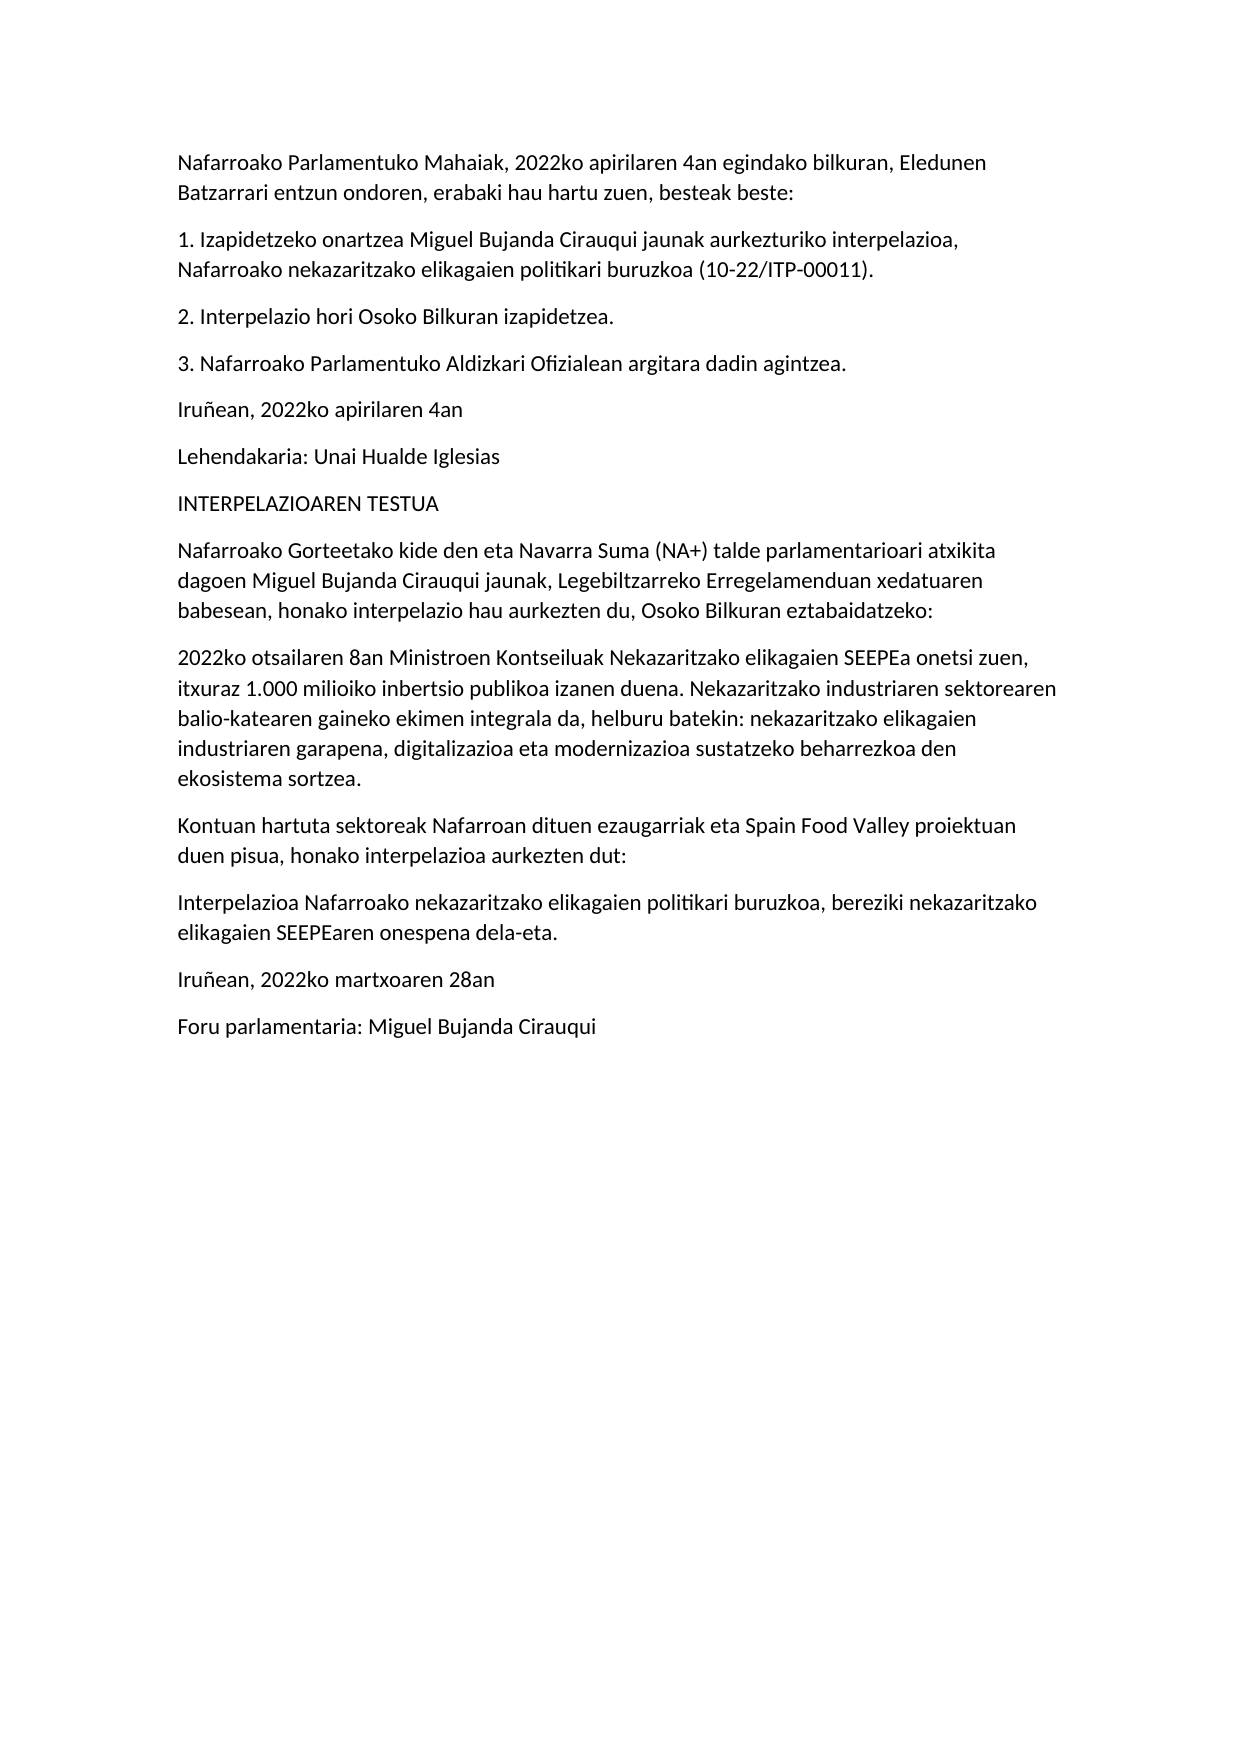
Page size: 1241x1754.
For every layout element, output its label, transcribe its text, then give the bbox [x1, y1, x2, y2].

text Foru parlamentaria: Miguel Bujanda Cirauqui [177, 1012, 1063, 1040]
text Iruñean, 2022ko apirilaren 4an [177, 396, 1063, 423]
text Kontuan hartuta sektoreak Nafarroan dituen ezaugarriak eta Spain Food Valley proiektuan duen pisua, honako interpelazioa aurkezten dut: [177, 811, 1063, 869]
text Interpelazioa Nafarroako nekazaritzako elikagaien politikari buruzkoa, bereziki nekazaritzako elikagaien SEEPEaren onespena dela-eta. [177, 888, 1063, 946]
text Nafarroako Parlamentuko Mahaiak, 2022ko apirilaren 4an egindako bilkuran, Eledunen Batzarrari entzun ondoren, erabaki hau hartu zuen, besteak beste: [177, 148, 1063, 206]
text Nafarroako Gorteetako kide den eta Navarra Suma (NA+) talde parlamentarioari atxikita dagoen Miguel Bujanda Cirauqui jaunak, Legebiltzarreko Erregelamenduan xedatuaren babesean, honako interpelazio hau aurkezten du, Osoko Bilkuran eztabaidatzeko: [177, 536, 1063, 624]
text 2. Interpelazio hori Osoko Bilkuran izapidetzea. [177, 302, 1063, 330]
text Iruñean, 2022ko martxoaren 28an [177, 965, 1063, 993]
text 2022ko otsailaren 8an Ministroen Kontseiluak Nekazaritzako elikagaien SEEPEa onetsi zuen, itxuraz 1.000 milioiko inbertsio publikoa izanen duena. Nekazaritzako industriaren sektorearen balio-katearen gaineko ekimen integrala da, helburu batekin: nekazaritzako elikagaien industriaren garapena, digitalizazioa eta modernizazioa sustatzeko beharrezkoa den ekosistema sortzea. [177, 643, 1063, 792]
text 1. Izapidetzeko onartzea Miguel Bujanda Cirauqui jaunak aurkezturiko interpelazioa, Nafarroako nekazaritzako elikagaien politikari buruzkoa (10-22/ITP-00011). [177, 225, 1063, 283]
text 3. Nafarroako Parlamentuko Aldizkari Ofizialean argitara dadin agintzea. [177, 349, 1063, 377]
text Lehendakaria: Unai Hualde Iglesias [177, 442, 1063, 470]
text INTERPELAZIOAREN TESTUA [177, 489, 1063, 517]
